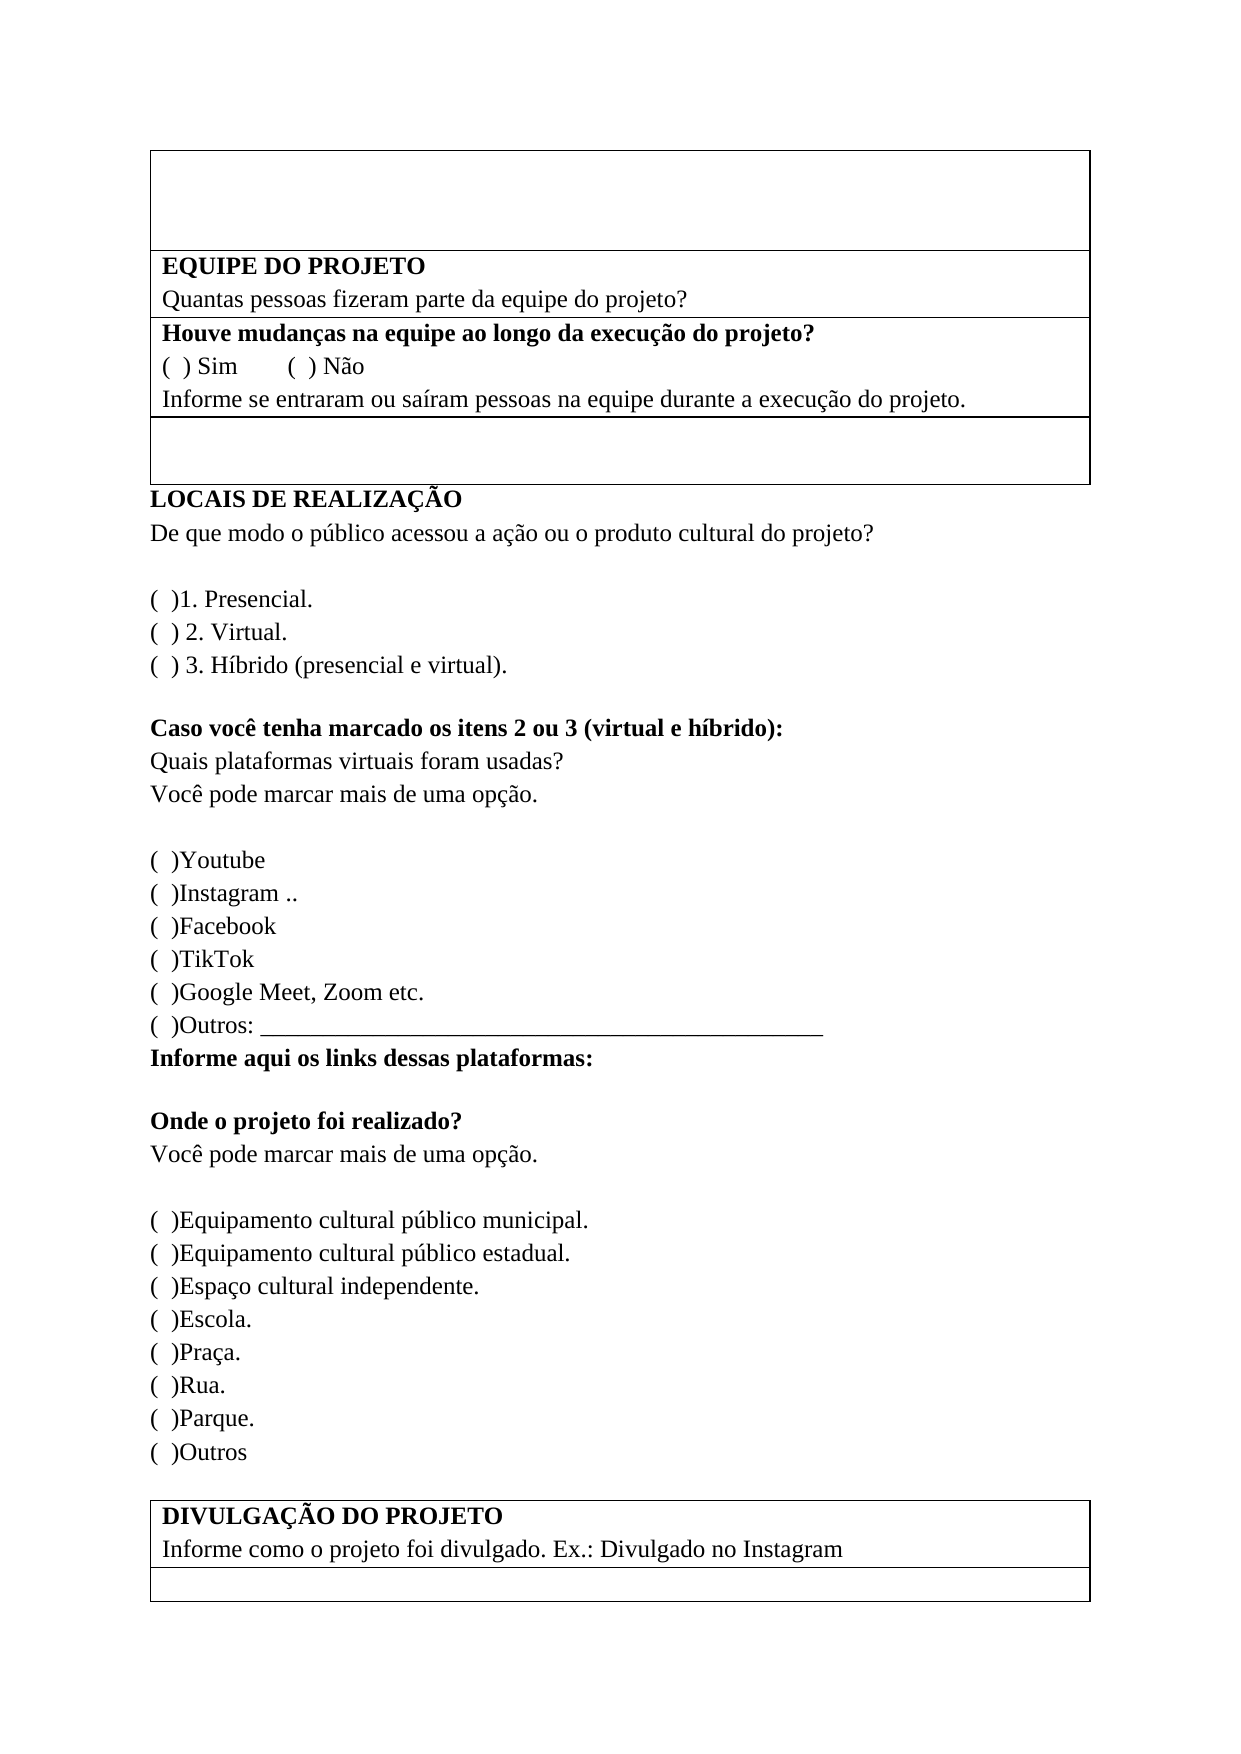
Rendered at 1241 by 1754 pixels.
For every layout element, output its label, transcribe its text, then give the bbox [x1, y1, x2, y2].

text LOCAIS DE REALIZAÇÃO [150, 485, 1090, 513]
text ( )Espaço cultural independente. [150, 1271, 1090, 1300]
text ( )Parque. [150, 1403, 1090, 1432]
text ( )Google Meet, Zoom etc. [150, 977, 1090, 1006]
text ( )Outros: _____________________________________________ [150, 1010, 1090, 1039]
text ( )Equipamento cultural público estadual. [150, 1238, 1090, 1267]
text Você pode marcar mais de uma opção. [150, 779, 1090, 808]
table_cell EQUIPE DO PROJETO Quantas pessoas fizeram parte da equipe do projeto? [151, 251, 1089, 317]
text ( )1. Presencial. [150, 584, 1090, 612]
text De que modo o público acessou a ação ou o produto cultural do projeto? [150, 518, 1090, 546]
text ( )Youtube [150, 845, 1090, 874]
text ( )TikTok [150, 944, 1090, 973]
table_cell [151, 151, 1089, 250]
text ( ) 3. Híbrido (presencial e virtual). [150, 650, 1090, 678]
text ( )Outros [150, 1437, 1090, 1465]
text ( )Rua. [150, 1371, 1090, 1399]
text Informe aqui os links dessas plataformas: [150, 1043, 1090, 1072]
table_header DIVULGAÇÃO DO PROJETO Informe como o projeto foi divulgado. Ex.: Divulgado no Instagram [151, 1501, 1089, 1567]
text ( ) 2. Virtual. [150, 617, 1090, 645]
text ( )Praça. [150, 1337, 1090, 1366]
text Quais plataformas virtuais foram usadas? [150, 746, 1090, 775]
table_cell [151, 1568, 1089, 1601]
text ( )Instagram .. [150, 878, 1090, 907]
text Você pode marcar mais de uma opção. [150, 1139, 1090, 1168]
text ( )Facebook [150, 911, 1090, 940]
text Caso você tenha marcado os itens 2 ou 3 (virtual e híbrido): [150, 713, 1090, 742]
text ( )Equipamento cultural público municipal. [150, 1205, 1090, 1234]
table_cell [151, 418, 1089, 483]
table_cell Houve mudanças na equipe ao longo da execução do projeto? ( ) Sim ( ) Não Informe se entraram ou saíram pessoas na equipe durante a execução do projeto. [151, 318, 1089, 416]
text Onde o projeto foi realizado? [150, 1106, 1090, 1135]
text ( )Escola. [150, 1304, 1090, 1333]
